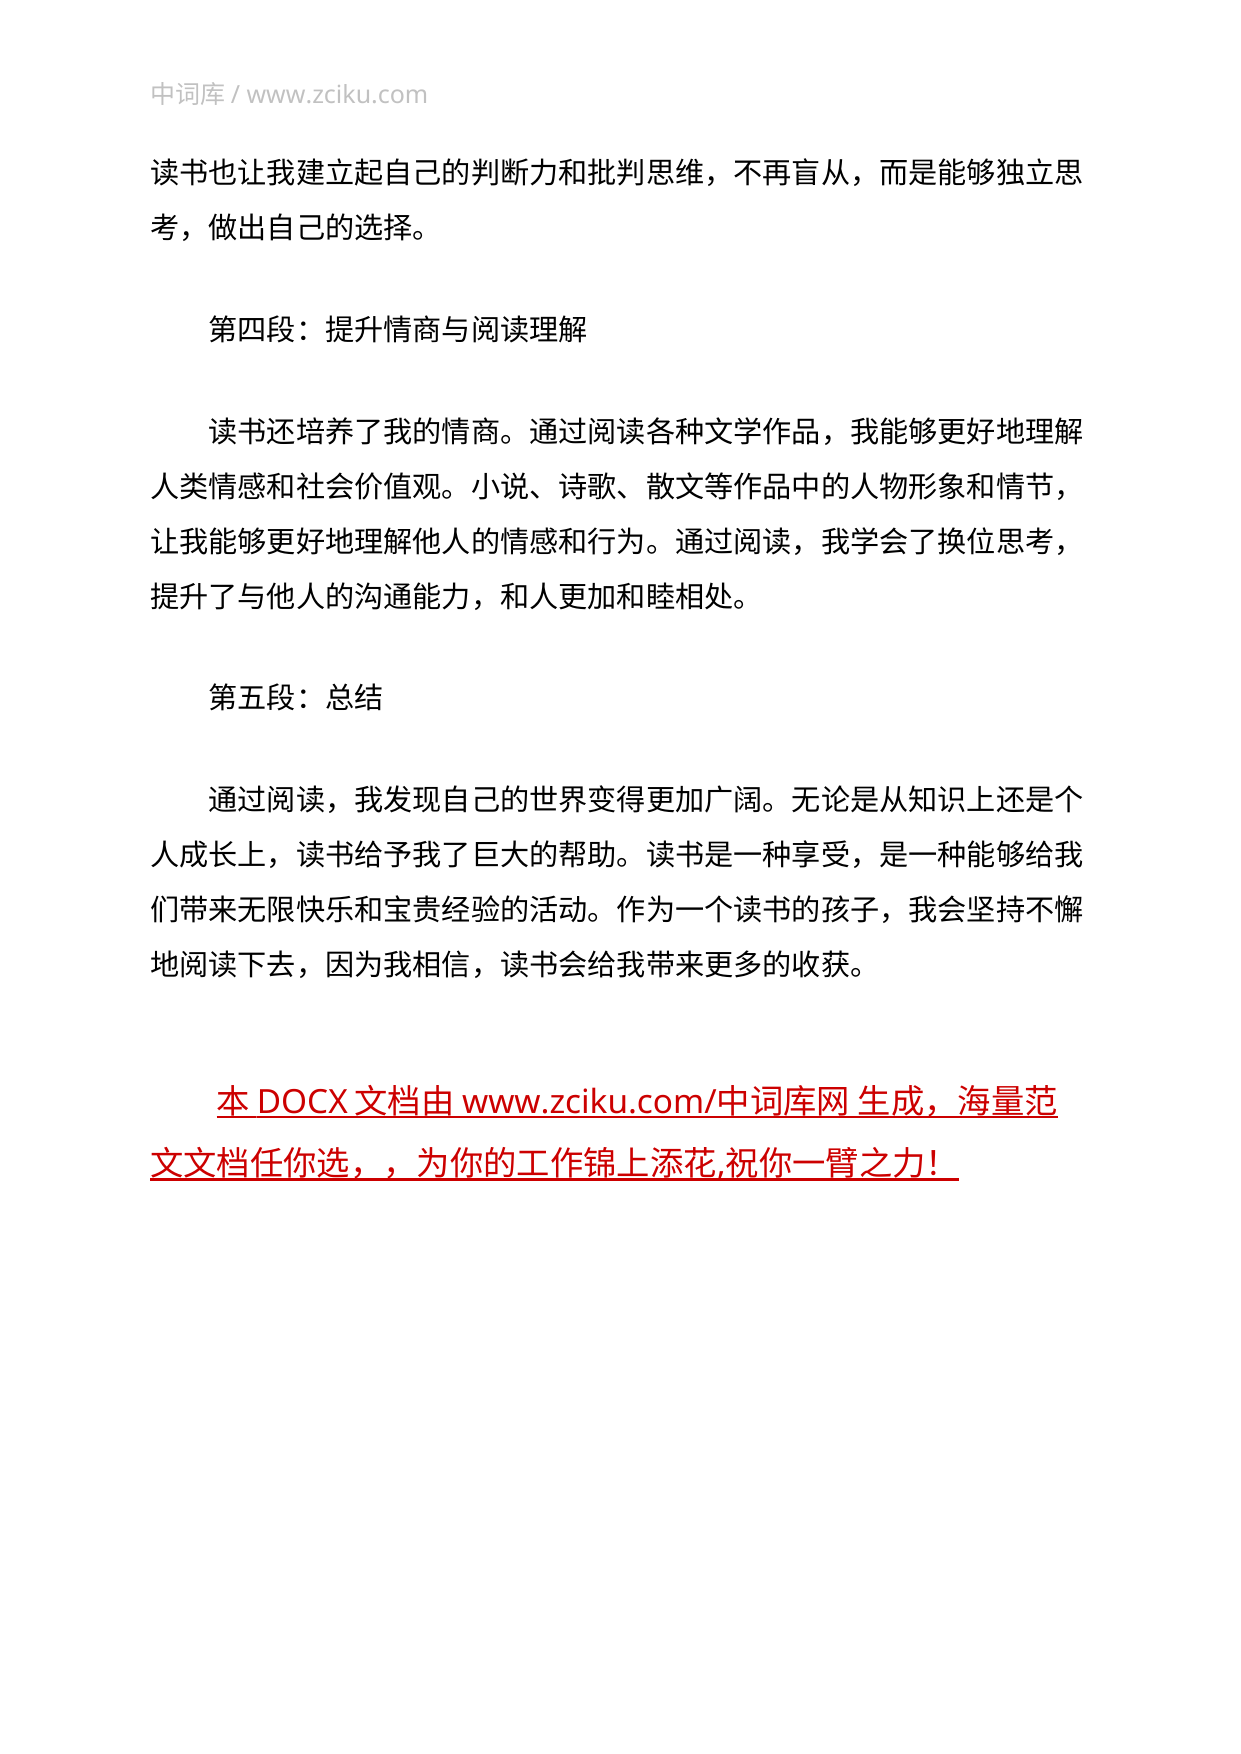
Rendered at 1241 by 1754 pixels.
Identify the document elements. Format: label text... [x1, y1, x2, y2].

text 本DOCX文档由 www.zciku.com/中词库网 生成，海量范文文档任你选，，为你的工作锦上添花,祝你一臂之力！ [150, 1074, 1090, 1186]
text 通过阅读，我发现自己的世界变得更加广阔。无论是从知识上还是个人成长上，读书给予我了巨大的帮助。读书是一种享受，是一种能够给我们带来无限快乐和宝贵经验的活动。作为一个读书的孩子，我会坚持不懈地阅读下去，因为我相信，读书会给我带来更多的收获。 [150, 777, 1090, 984]
text 读书还培养了我的情商。通过阅读各种文学作品，我能够更好地理解人类情感和社会价值观。小说、诗歌、散文等作品中的人物形象和情节，让我能够更好地理解他人的情感和行为。通过阅读，我学会了换位思考，提升了与他人的沟通能力，和人更加和睦相处。 [150, 408, 1090, 615]
text 第四段：提升情商与阅读理解 [150, 307, 1090, 349]
text 第五段：总结 [150, 675, 1090, 717]
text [150, 150, 1090, 247]
